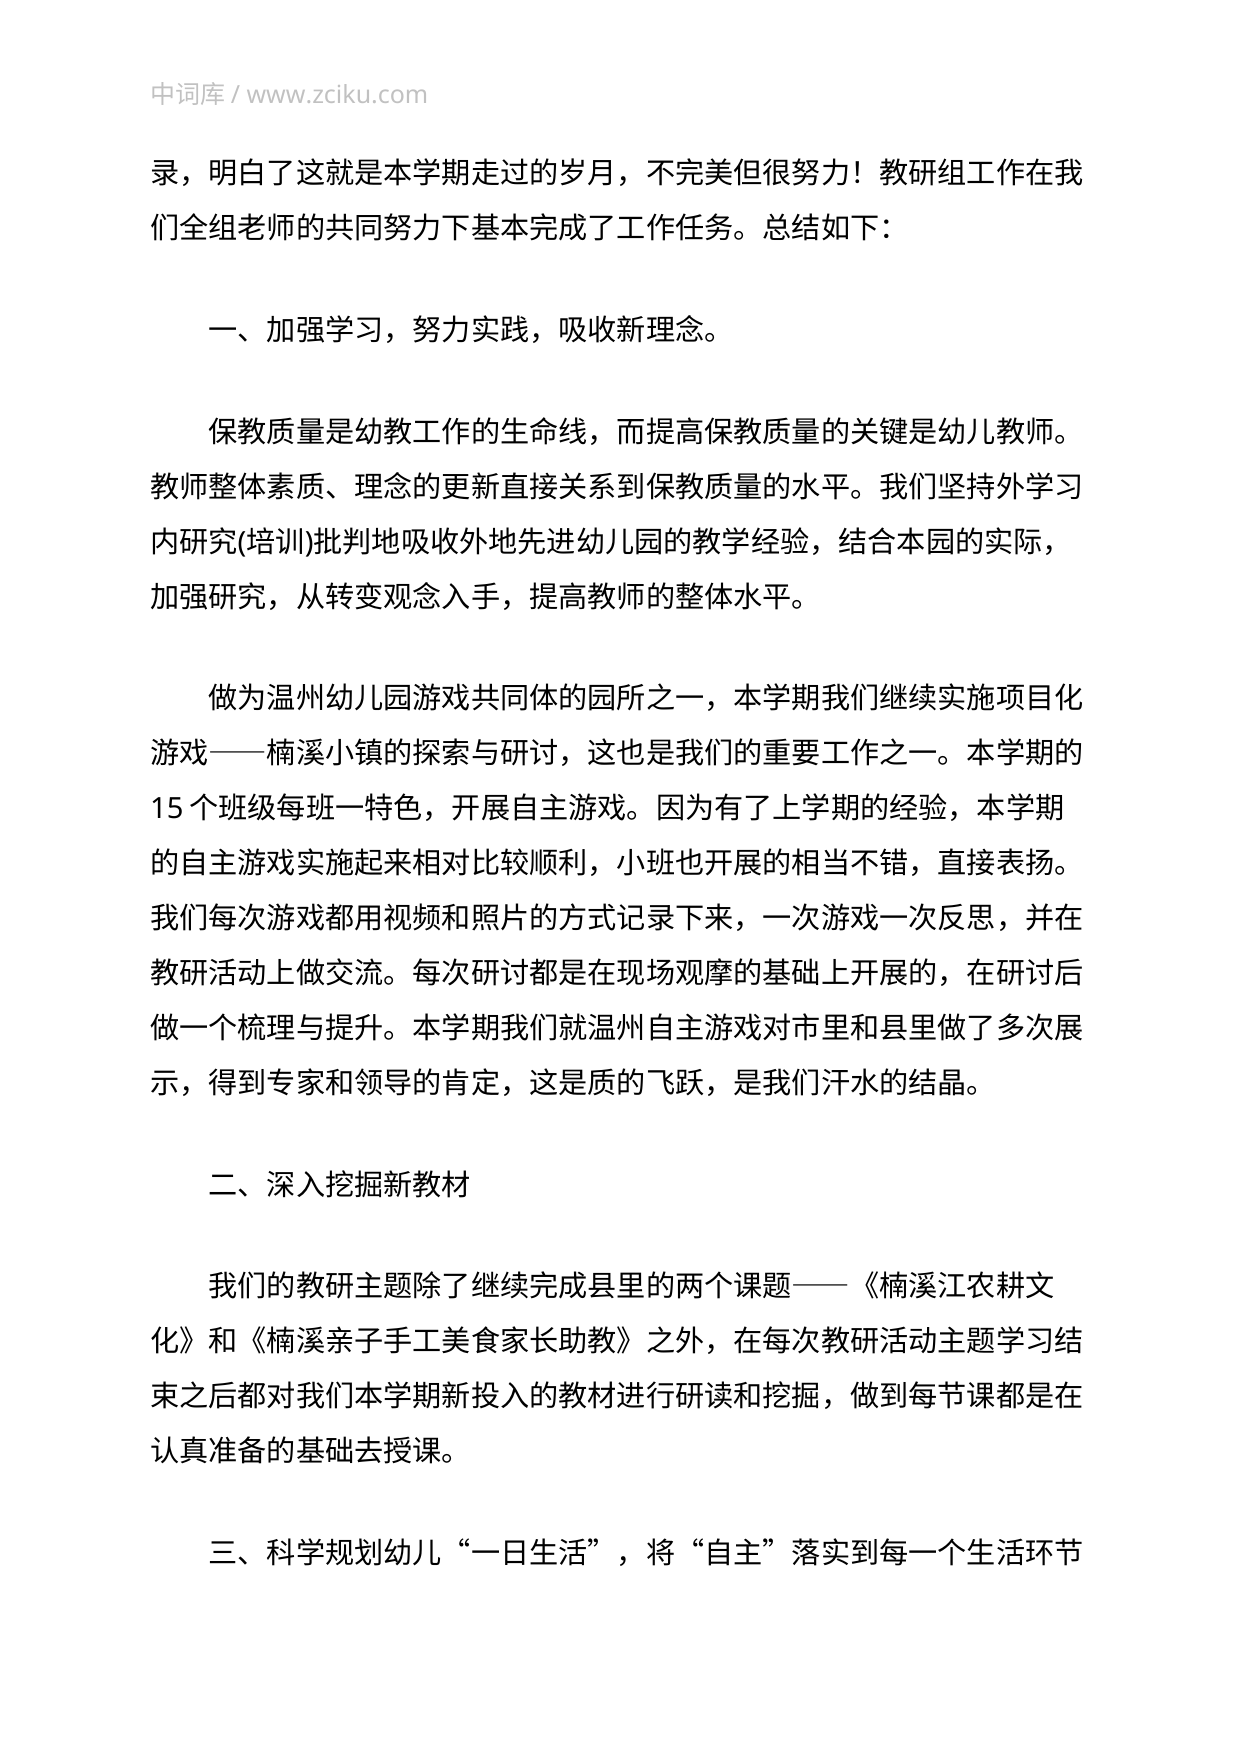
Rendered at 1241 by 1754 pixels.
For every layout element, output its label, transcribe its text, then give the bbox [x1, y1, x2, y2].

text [150, 150, 1090, 247]
text 做为温州幼儿园游戏共同体的园所之一，本学期我们继续实施项目化游戏——楠溪小镇的探索与研讨，这也是我们的重要工作之一。本学期的15个班级每班一特色，开展自主游戏。因为有了上学期的经验，本学期的自主游戏实施起来相对比较顺利，小班也开展的相当不错，直接表扬。我们每次游戏都用视频和照片的方式记录下来，一次游戏一次反思，并在教研活动上做交流。每次研讨都是在现场观摩的基础上开展的，在研讨后做一个梳理与提升。本学期我们就温州自主游戏对市里和县里做了多次展示，得到专家和领导的肯定，这是质的飞跃，是我们汗水的结晶。 [150, 675, 1090, 1102]
text 二、深入挖掘新教材 [150, 1161, 1090, 1203]
text 保教质量是幼教工作的生命线，而提高保教质量的关键是幼儿教师。教师整体素质、理念的更新直接关系到保教质量的水平。我们坚持外学习内研究(培训)批判地吸收外地先进幼儿园的教学经验，结合本园的实际，加强研究，从转变观念入手，提高教师的整体水平。 [150, 408, 1090, 616]
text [150, 1529, 1090, 1572]
text 我们的教研主题除了继续完成县里的两个课题——《楠溪江农耕文化》和《楠溪亲子手工美食家长助教》之外，在每次教研活动主题学习结束之后都对我们本学期新投入的教材进行研读和挖掘，做到每节课都是在认真准备的基础去授课。 [150, 1263, 1090, 1470]
text 一、加强学习，努力实践，吸收新理念。 [150, 307, 1090, 349]
